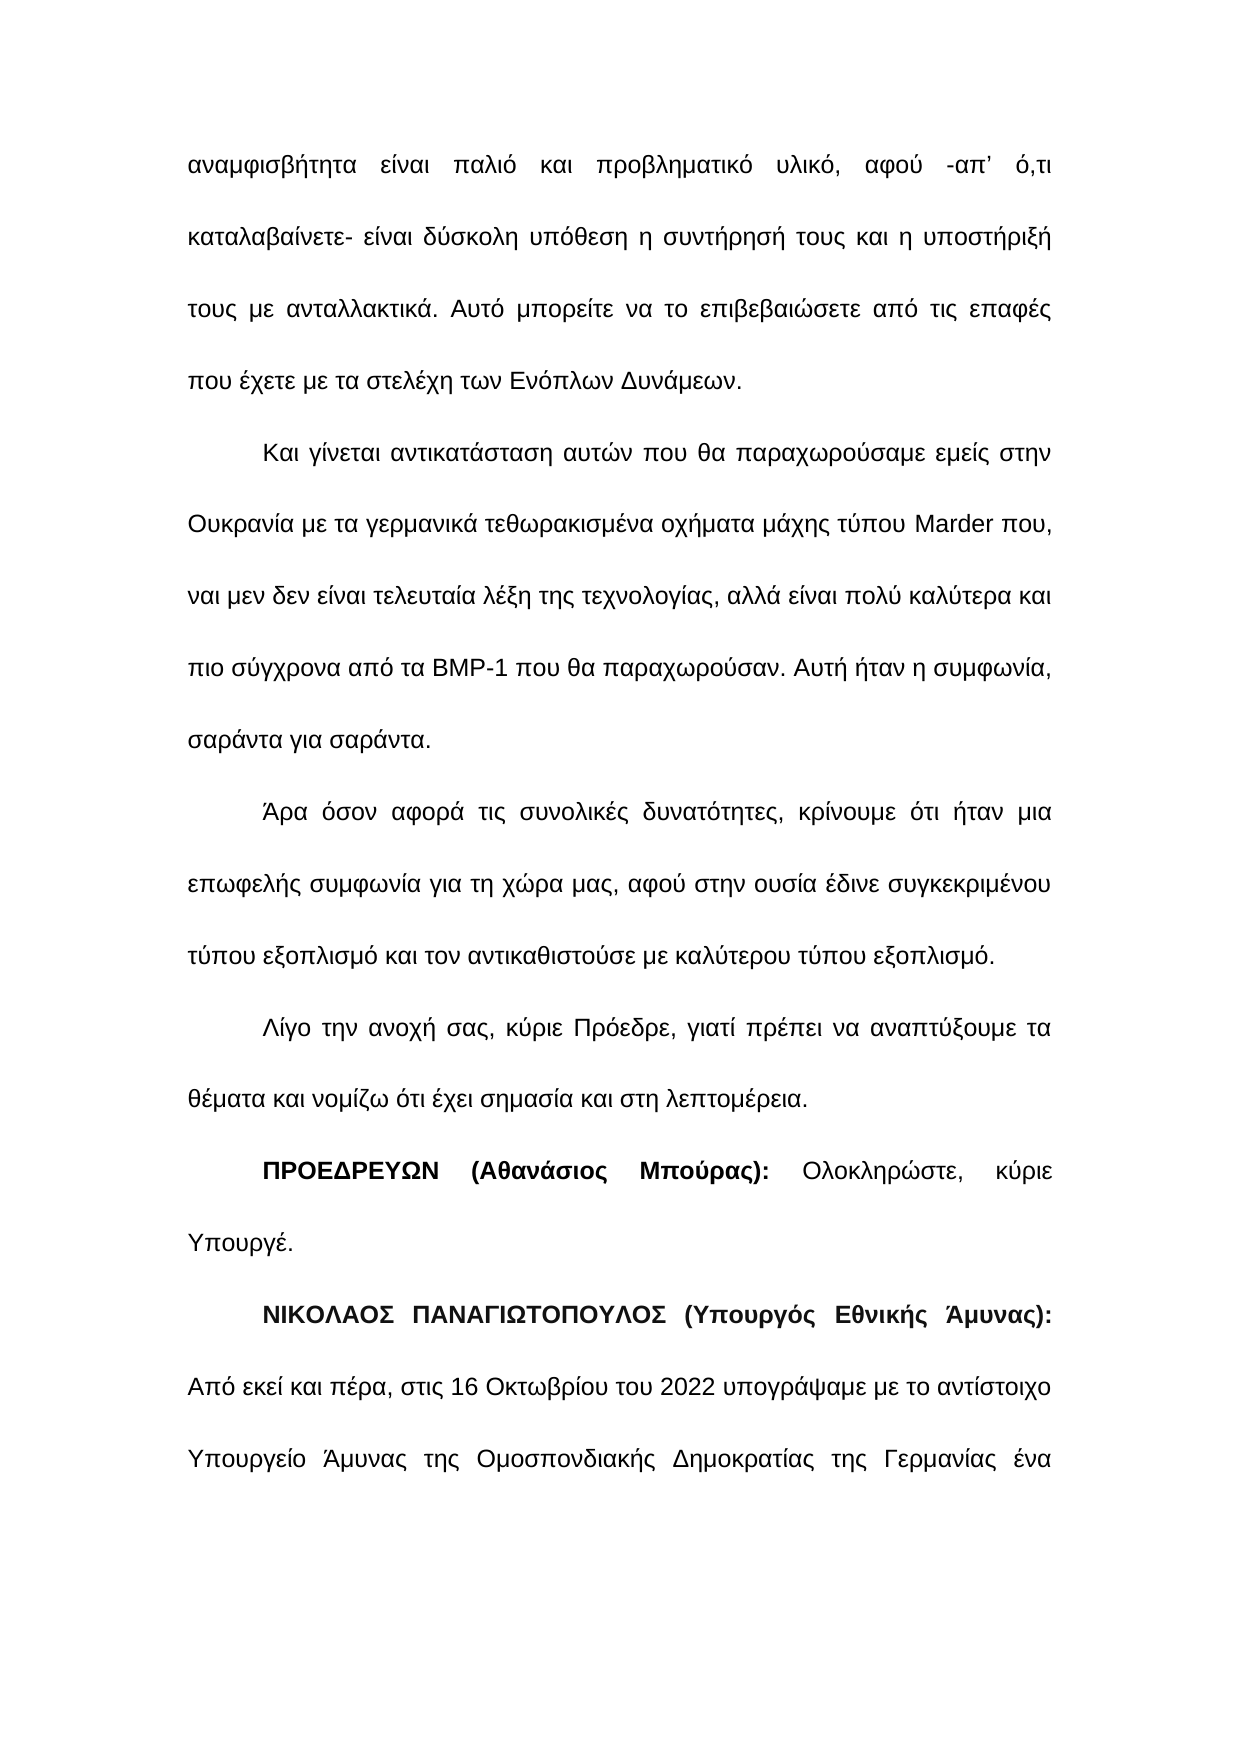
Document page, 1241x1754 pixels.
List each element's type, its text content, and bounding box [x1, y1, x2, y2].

text Και γίνεται αντικατάσταση αυτών που θα παραχωρούσαμε εμείς στην Ουκρανία με τα γερμανικά τεθωρακισμένα οχήματα μάχης τύπου Marder που, ναι μεν δεν είναι τελευταία λέξη της τεχνολογίας, αλλά είναι πολύ καλύτερα και πιο σύγχρονα από τα ΒΜΡ-1 που θα παραχωρούσαν. Αυτή ήταν η συμφωνία, σαράντα για σαράντα. [187, 437, 1053, 754]
text Λίγο την ανοχή σας, κύριε Πρόεδρε, γιατί πρέπει να αναπτύξουμε τα θέματα και νομίζω ότι έχει σημασία και στη λεπτομέρεια. [187, 1012, 1053, 1113]
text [187, 150, 1053, 394]
text ΠΡΟΕΔΡΕΥΩΝ (Αθανάσιος Μπούρας): Ολοκληρώστε, κύριε Υπουργέ. [187, 1156, 1053, 1257]
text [187, 1300, 1053, 1472]
text Άρα όσον αφορά τις συνολικές δυνατότητες, κρίνουμε ότι ήταν μια επωφελής συμφωνία για τη χώρα μας, αφού στην ουσία έδινε συγκεκριμένου τύπου εξοπλισμό και τον αντικαθιστούσε με καλύτερου τύπου εξοπλισμό. [187, 797, 1053, 969]
